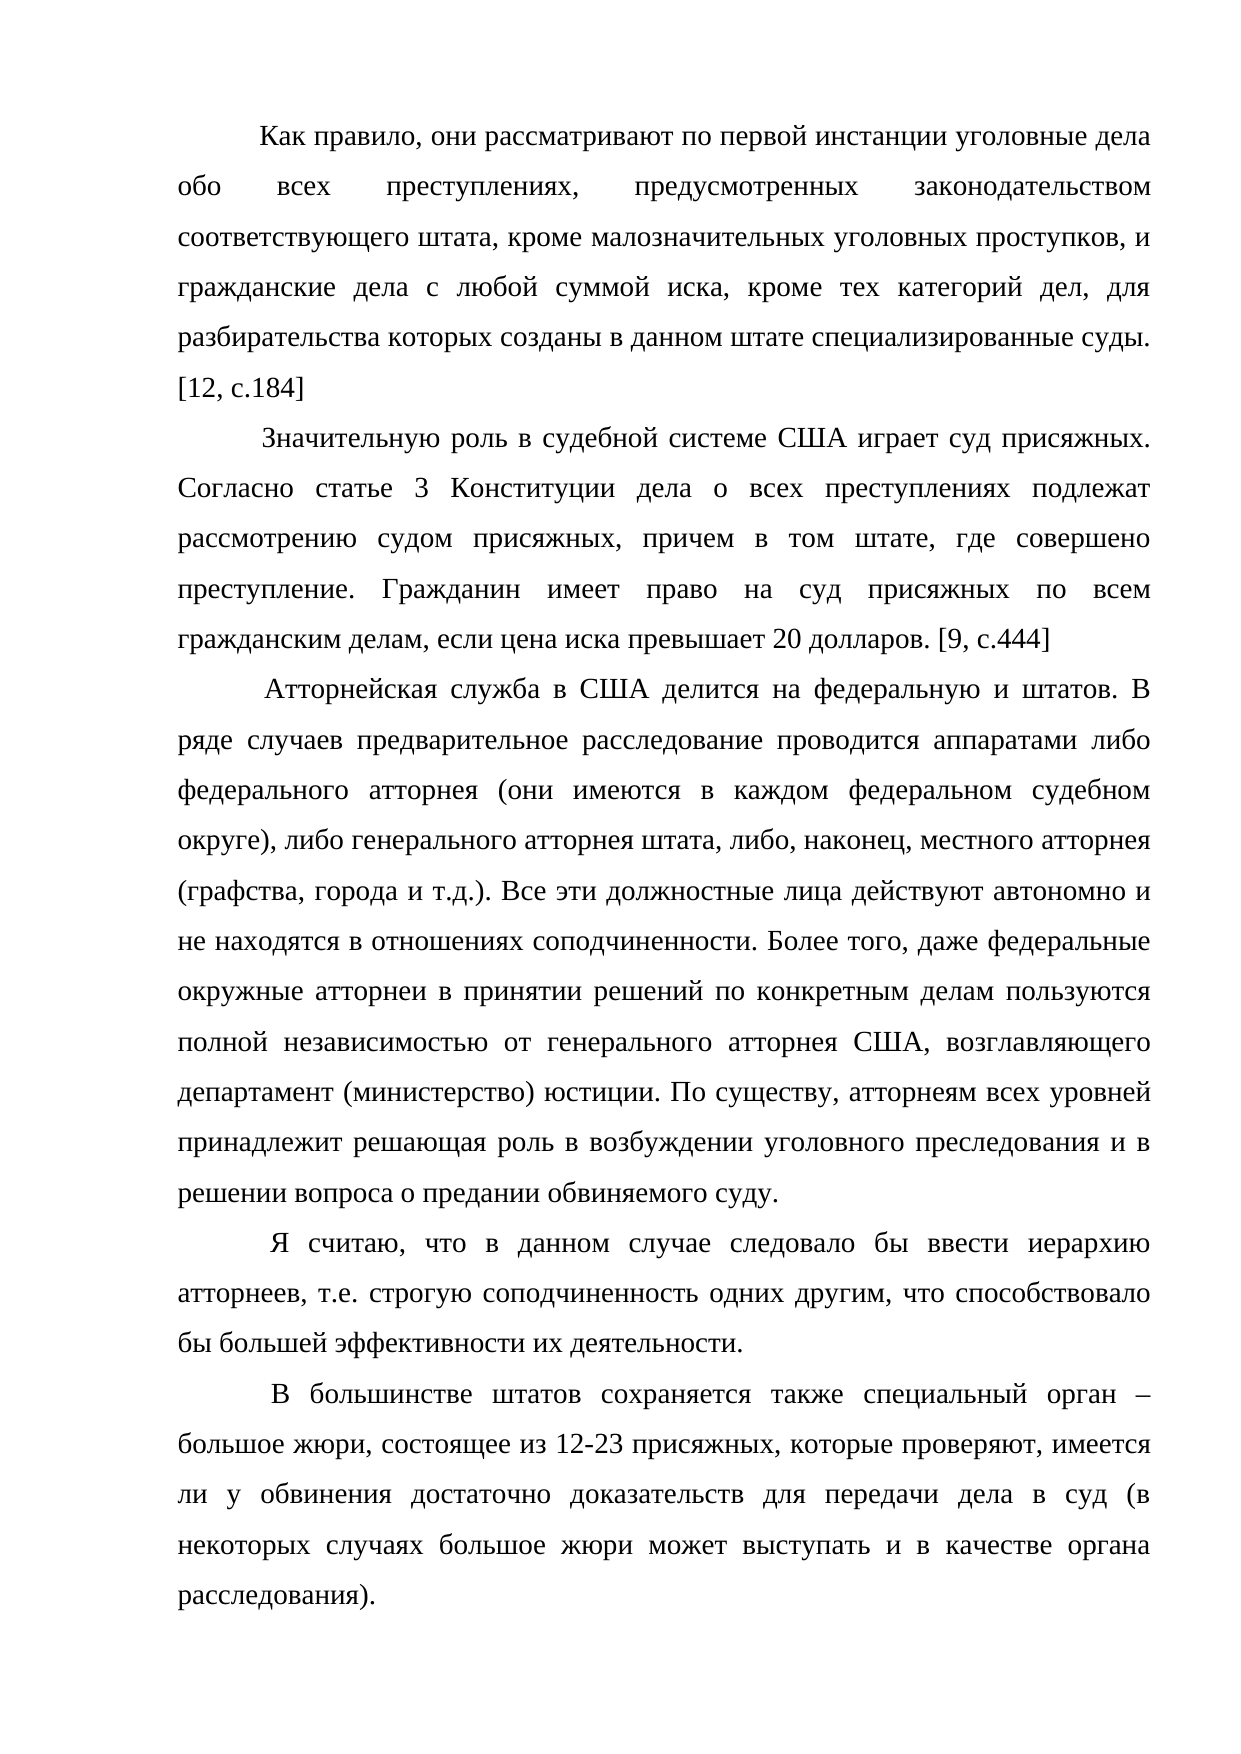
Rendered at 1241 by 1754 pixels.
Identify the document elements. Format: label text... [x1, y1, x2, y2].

text В большинстве штатов сохраняется также специальный орган – большое жюри, состоящее из 12-23 присяжных, которые проверяют, имеется ли у обвинения достаточно доказательств для передачи дела в суд (в некоторых случаях большое жюри может выступать и в качестве органа расследования). [177, 1376, 1152, 1611]
text Значительную роль в судебной системе США играет суд присяжных. Согласно статье 3 Конституции дела о всех преступлениях подлежат рассмотрению судом присяжных, причем в том штате, где совершено преступление. Гражданин имеет право на суд присяжных по всем гражданским делам, если цена иска превышает 20 долларов. [9, с.444] [177, 420, 1152, 655]
text Атторнейская служба в США делится на федеральную и штатов. В ряде случаев предварительное расследование проводится аппаратами либо федерального атторнея (они имеются в каждом федеральном судебном округе), либо генерального атторнея штата, либо, наконец, местного атторнея (графства, города и т.д.). Все эти должностные лица действуют автономно и не находятся в отношениях соподчиненности. Более того, даже федеральные окружные атторнеи в принятии решений по конкретным делам пользуются полной независимостью от генерального атторнея США, возглавляющего департамент (министерство) юстиции. По существу, атторнеям всех уровней принадлежит решающая роль в возбуждении уголовного преследования и в решении вопроса о предании обвиняемого суду. [177, 672, 1152, 1208]
text Я считаю, что в данном случае следовало бы ввести иерархию атторнеев, т.е. строгую соподчиненность одних другим, что способствовало бы большей эффективности их деятельности. [177, 1225, 1152, 1359]
text Как правило, они рассматривают по первой инстанции уголовные дела обо всех преступлениях, предусмотренных законодательством соответствующего штата, кроме малозначительных уголовных проступков, и гражданские дела с любой суммой иска, кроме тех категорий дел, для разбирательства которых созданы в данном штате специализированные суды.[12, с.184] [177, 118, 1152, 403]
